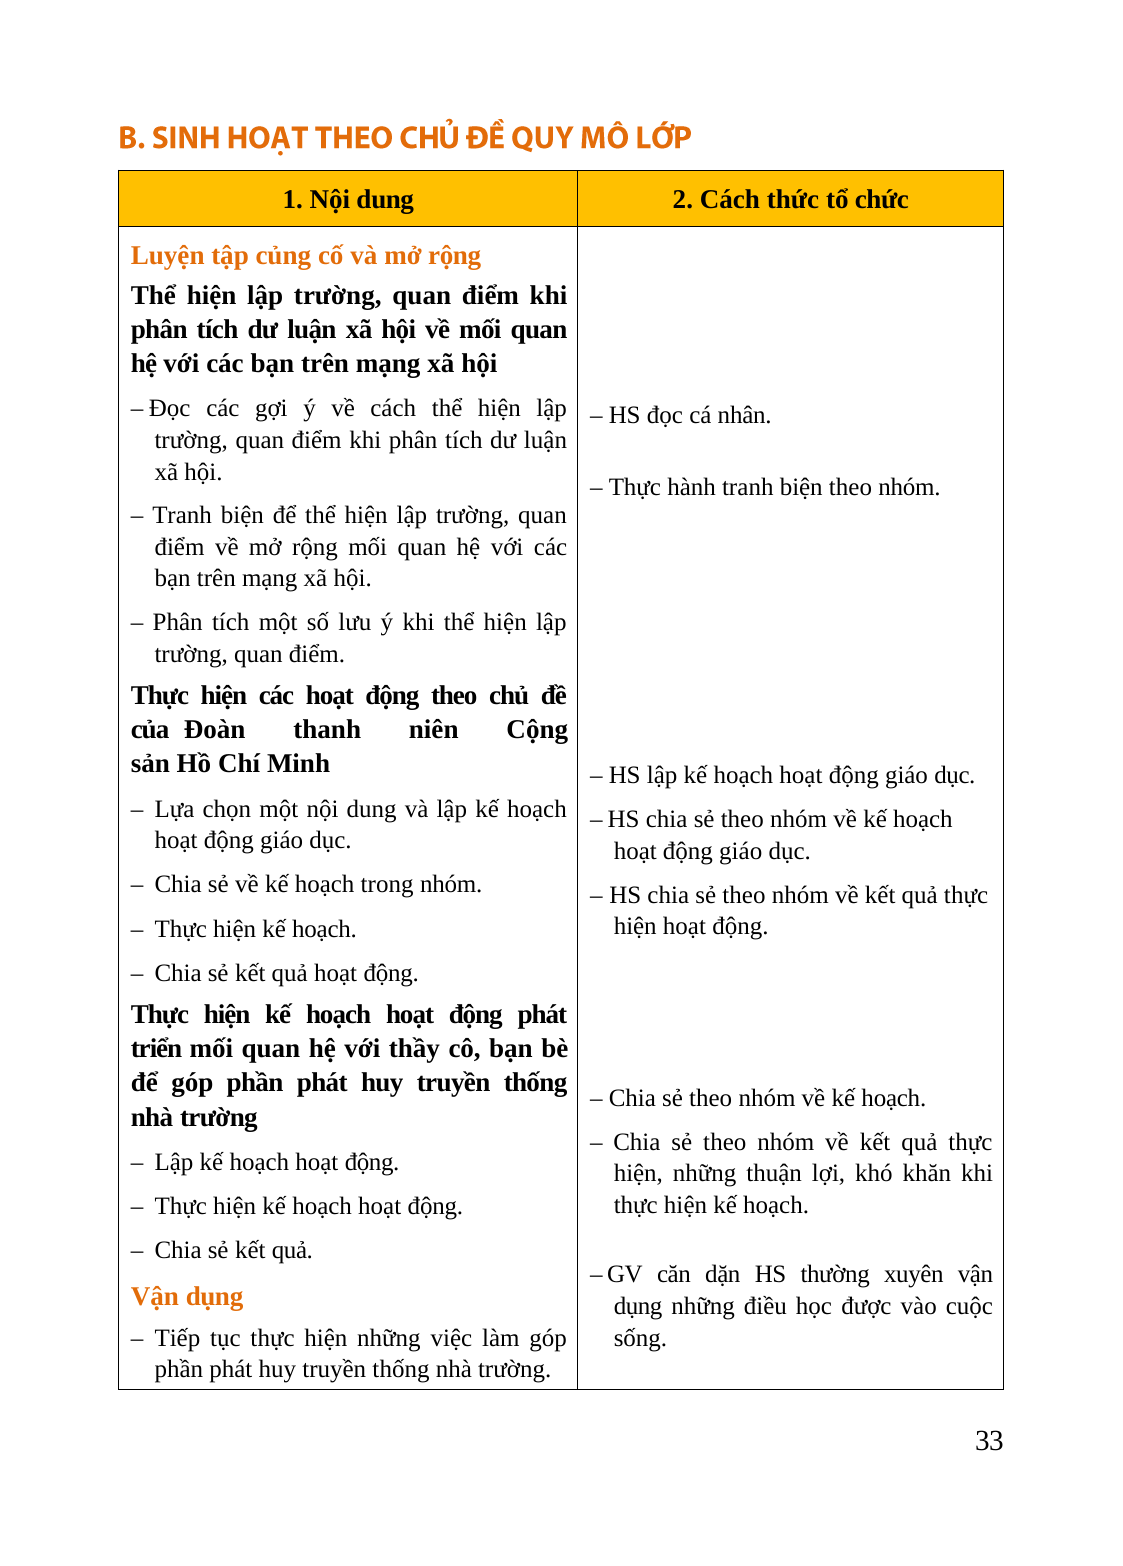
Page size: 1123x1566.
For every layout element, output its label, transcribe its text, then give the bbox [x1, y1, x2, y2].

table_cell Luyện tập củng cố và mở rộng Thể hiện lập trường, quan điểm khi phân tích dư luận xã hội về mối quan hệ với các bạn trên mạng xã hội Đọc các gợi ý về cách thể hiện lập trường, quan điểm khi phân tích dư luận xã hội. Tranh biện để thể hiện lập trường, quan điểm về mở rộng mối quan hệ với các bạn trên mạng xã hội. Phân tích một số lưu ý khi thể hiện lập trường, quan điểm. Thực hiện các hoạt động theo chủ đề của Đoàn thanh niên Cộng sản Hồ Chí Minh Lựa chọn một nội dung và lập kế hoạch hoạt động giáo dục. Chia sẻ về kế hoạch trong nhóm. Thực hiện kế hoạch. Chia sẻ kết quả hoạt động. Thực hiện kế hoạch hoạt động phát triển mối quan hệ với thầy cô, bạn bè để góp phần phát huy truyền thống nhà trường Lập kế hoạch hoạt động. Thực hiện kế hoạch hoạt động. Chia sẻ kết quả. Vận dụng Tiếp tục thực hiện những việc làm góp phần phát huy truyền thống nhà trường. [119, 227, 577, 1388]
table_header 2. Cách thức tổ chức [578, 171, 1003, 226]
picture [118, 116, 710, 156]
table_cell HS đọc cá nhân. Thực hành tranh biện theo nhóm. HS lập kế hoạch hoạt động giáo dục. HS chia sẻ theo nhóm về kế hoạch hoạt động giáo dục. HS chia sẻ theo nhóm về kết quả thực hiện hoạt động. Chia sẻ theo nhóm về kế hoạch. Chia sẻ theo nhóm về kết quả thực hiện, những thuận lợi, khó khăn khi thực hiện kế hoạch. GV căn dặn HS thường xuyên vận dụng những điều học được vào cuộc sống. [578, 227, 1003, 1388]
table_header 1. Nội dung [119, 171, 577, 226]
